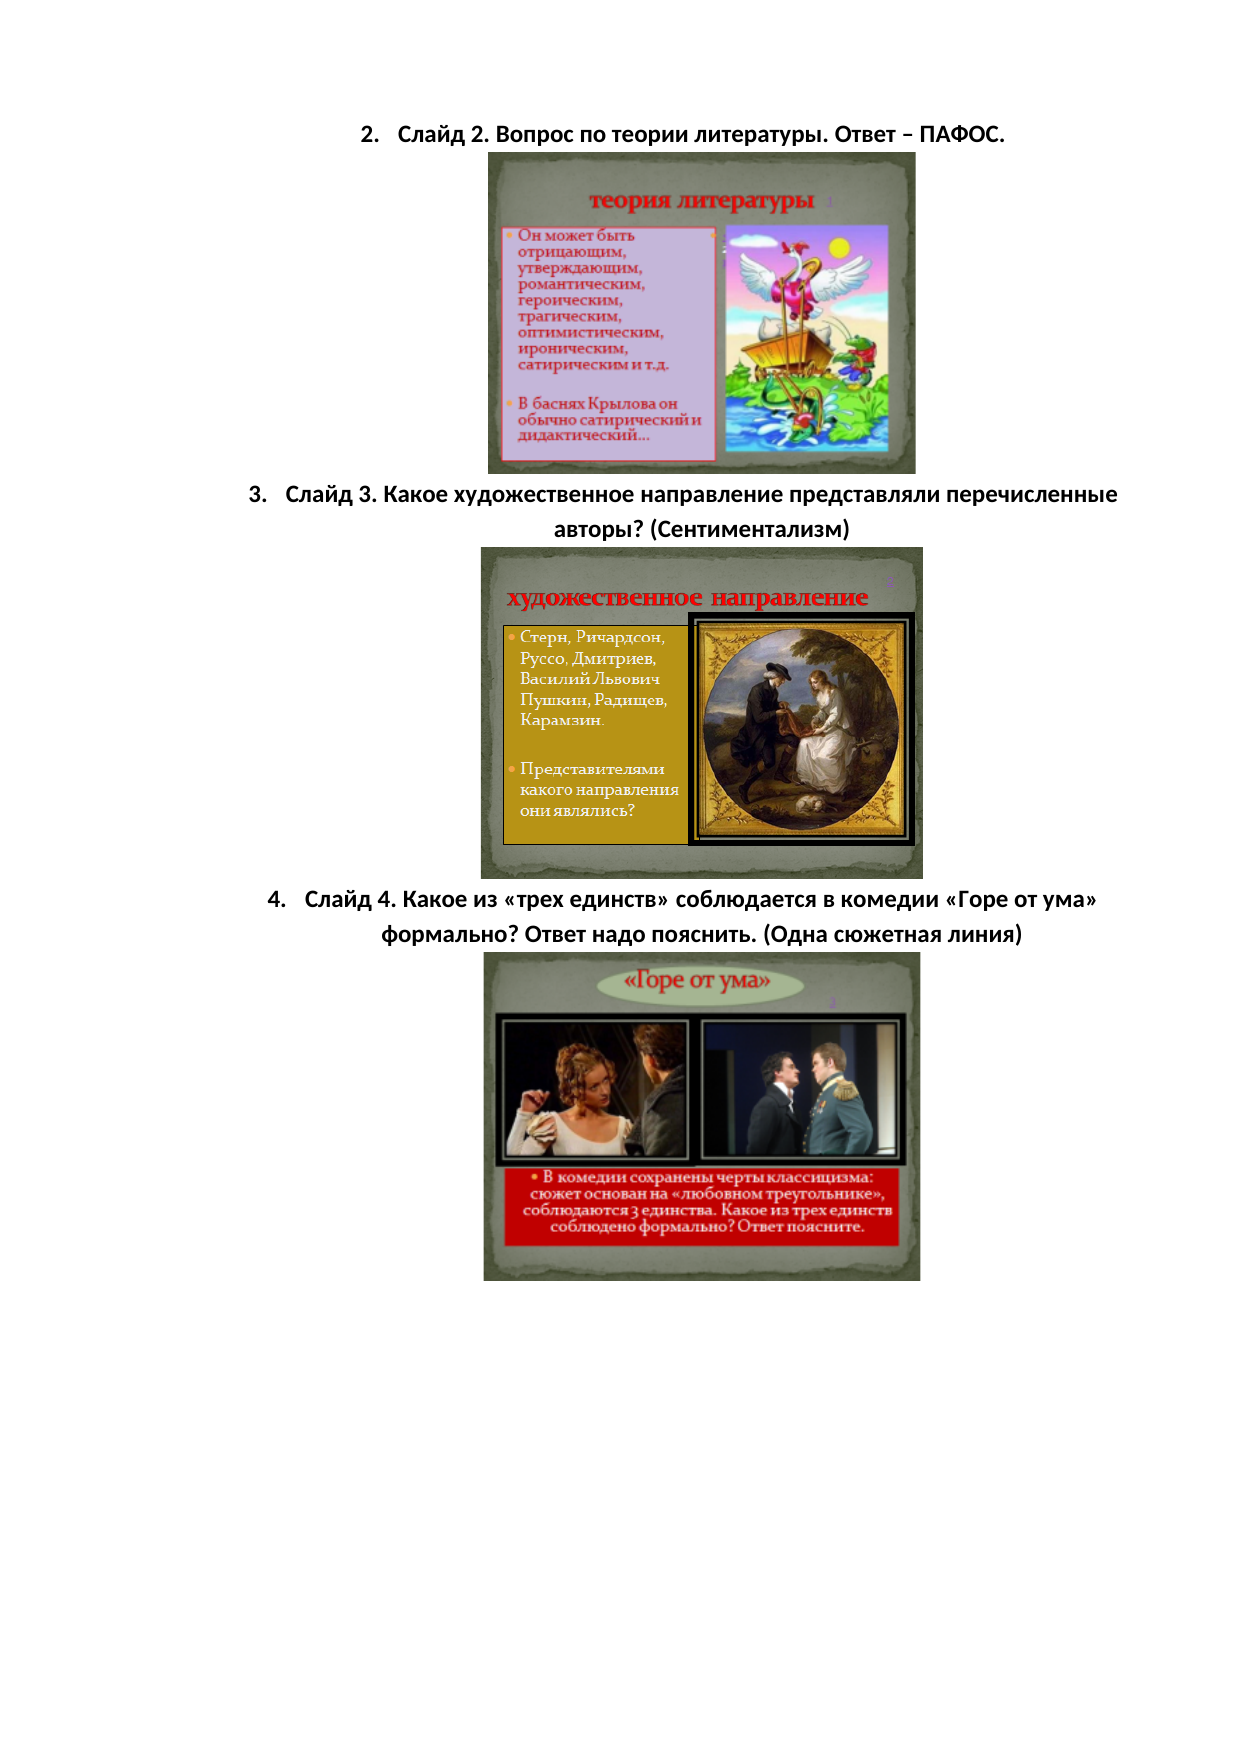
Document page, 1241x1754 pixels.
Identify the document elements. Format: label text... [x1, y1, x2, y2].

picture [480, 547, 923, 879]
picture [488, 152, 916, 474]
picture [483, 952, 921, 1281]
